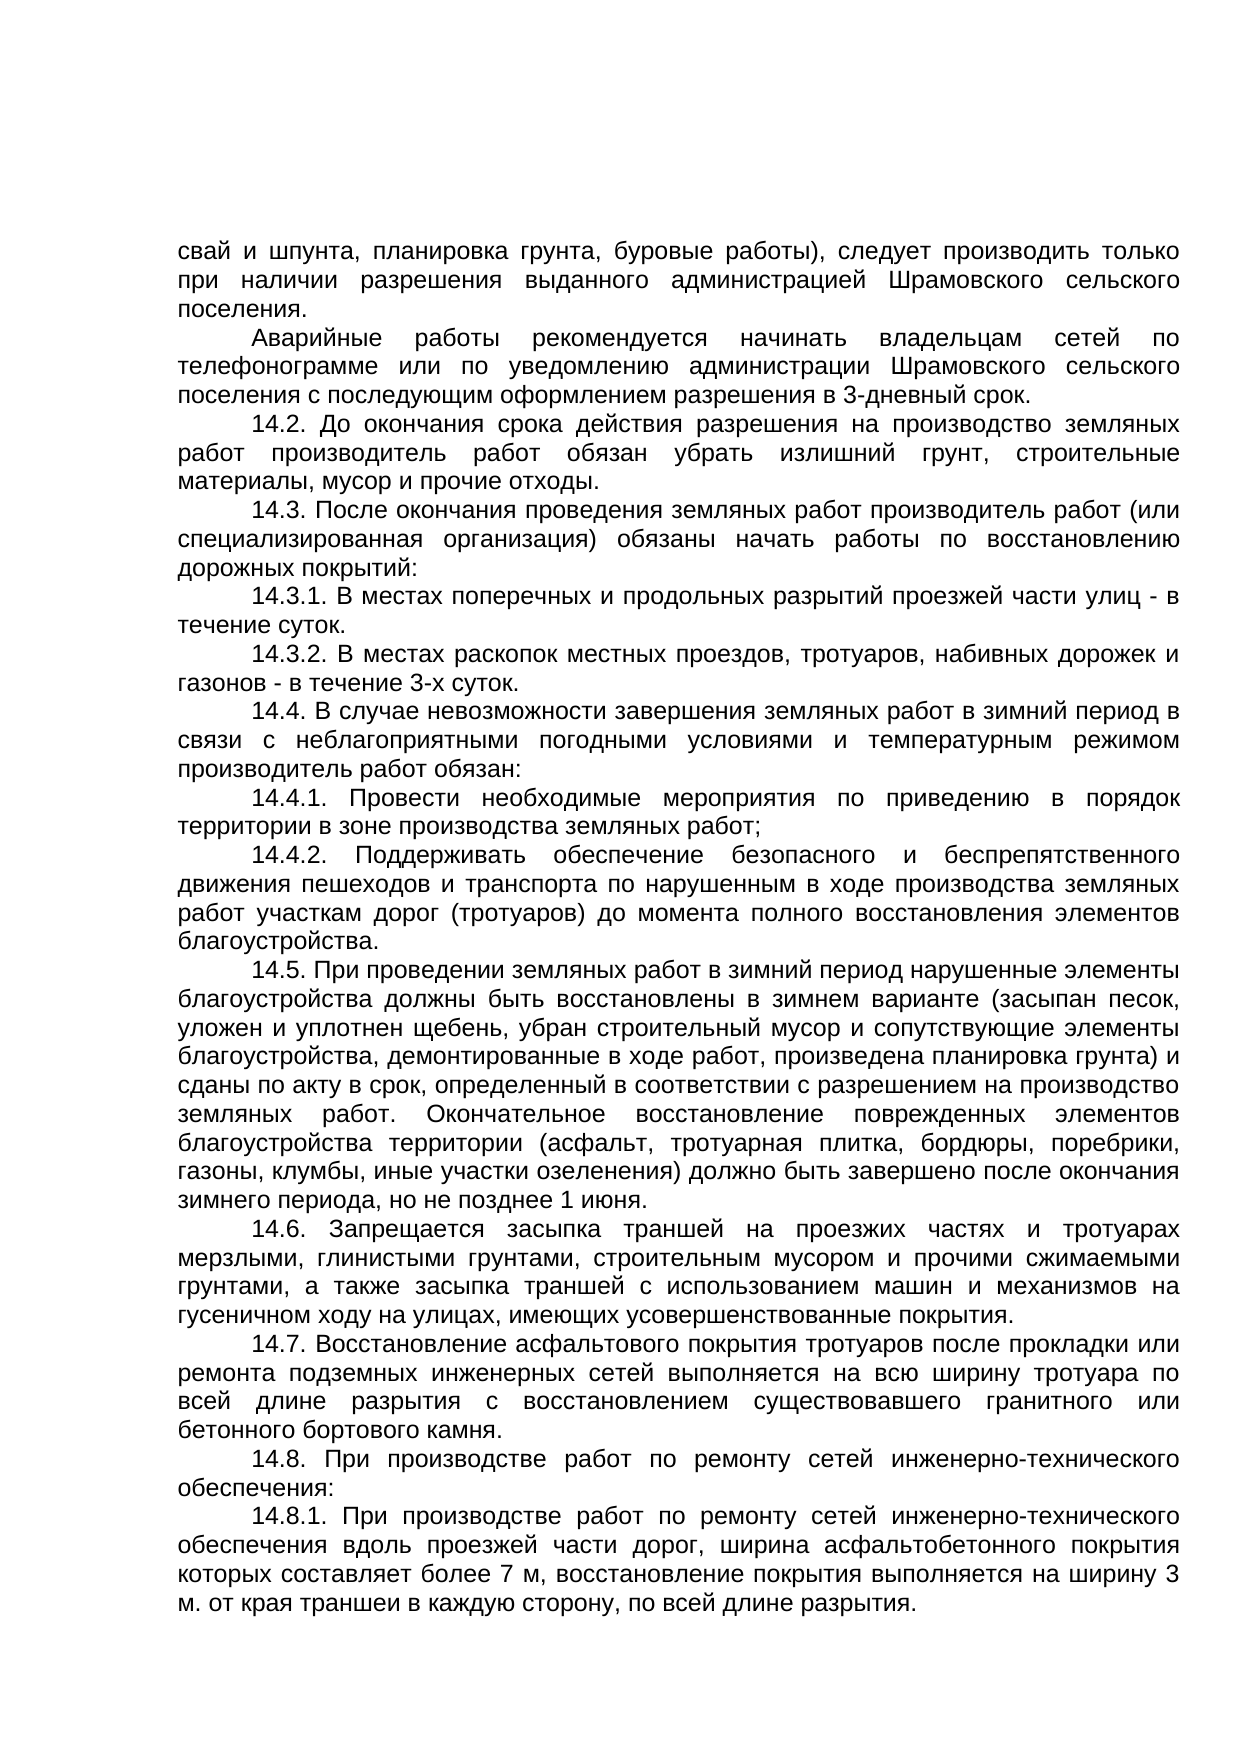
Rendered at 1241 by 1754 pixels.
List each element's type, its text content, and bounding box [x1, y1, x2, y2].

text 14.7. Восстановление асфальтового покрытия тротуаров после прокладки или ремонта подземных инженерных сетей выполняется на всю ширину тротуара по всей длине разрытия с восстановлением существовавшего гранитного или бетонного бортового камня. [177, 1329, 1181, 1444]
text 14.4.1. Провести необходимые мероприятия по приведению в порядок территории в зоне производства земляных работ; [177, 782, 1181, 840]
text 14.3. После окончания проведения земляных работ производитель работ (или специализированная организация) обязаны начать работы по восстановлению дорожных покрытий: [177, 495, 1181, 581]
text 14.6. Запрещается засыпка траншей на проезжих частях и тротуарах мерзлыми, глинистыми грунтами, строительным мусором и прочими сжимаемыми грунтами, а также засыпка траншей с использованием машин и механизмов на гусеничном ходу на улицах, имеющих усовершенствованные покрытия. [177, 1214, 1181, 1329]
text 14.8. При производстве работ по ремонту сетей инженерно-технического обеспечения: [177, 1444, 1181, 1501]
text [177, 236, 1181, 322]
text 14.3.2. В местах раскопок местных проездов, тротуаров, набивных дорожек и газонов - в течение 3-х суток. [177, 639, 1181, 696]
text Аварийные работы рекомендуется начинать владельцам сетей по телефонограмме или по уведомлению администрации Шрамовского сельского поселения с последующим оформлением разрешения в 3-дневный срок. [177, 322, 1181, 409]
text 14.5. При проведении земляных работ в зимний период нарушенные элементы благоустройства должны быть восстановлены в зимнем варианте (засыпан песок, уложен и уплотнен щебень, убран строительный мусор и сопутствующие элементы благоустройства, демонтированные в ходе работ, произведена планировка грунта) и сданы по акту в срок, определенный в соответствии с разрешением на производство земляных работ. Окончательное восстановление поврежденных элементов благоустройства территории (асфальт, тротуарная плитка, бордюры, поребрики, газоны, клумбы, иные участки озеленения) должно быть завершено после окончания зимнего периода, но не позднее 1 июня. [177, 955, 1181, 1214]
text 14.4.2. Поддерживать обеспечение безопасного и беспрепятственного движения пешеходов и транспорта по нарушенным в ходе производства земляных работ участкам дорог (тротуаров) до момента полного восстановления элементов благоустройства. [177, 840, 1181, 955]
text 14.2. До окончания срока действия разрешения на производство земляных работ производитель работ обязан убрать излишний грунт, строительные материалы, мусор и прочие отходы. [177, 409, 1181, 495]
text 14.3.1. В местах поперечных и продольных разрытий проезжей части улиц - в течение суток. [177, 581, 1181, 639]
text 14.8.1. При производстве работ по ремонту сетей инженерно-технического обеспечения вдоль проезжей части дорог, ширина асфальтобетонного покрытия которых составляет более 7 м, восстановление покрытия выполняется на ширину 3 м. от края траншеи в каждую сторону, по всей длине разрытия. [177, 1501, 1181, 1616]
text 14.4. В случае невозможности завершения земляных работ в зимний период в связи с неблагоприятными погодными условиями и температурным режимом производитель работ обязан: [177, 696, 1181, 782]
